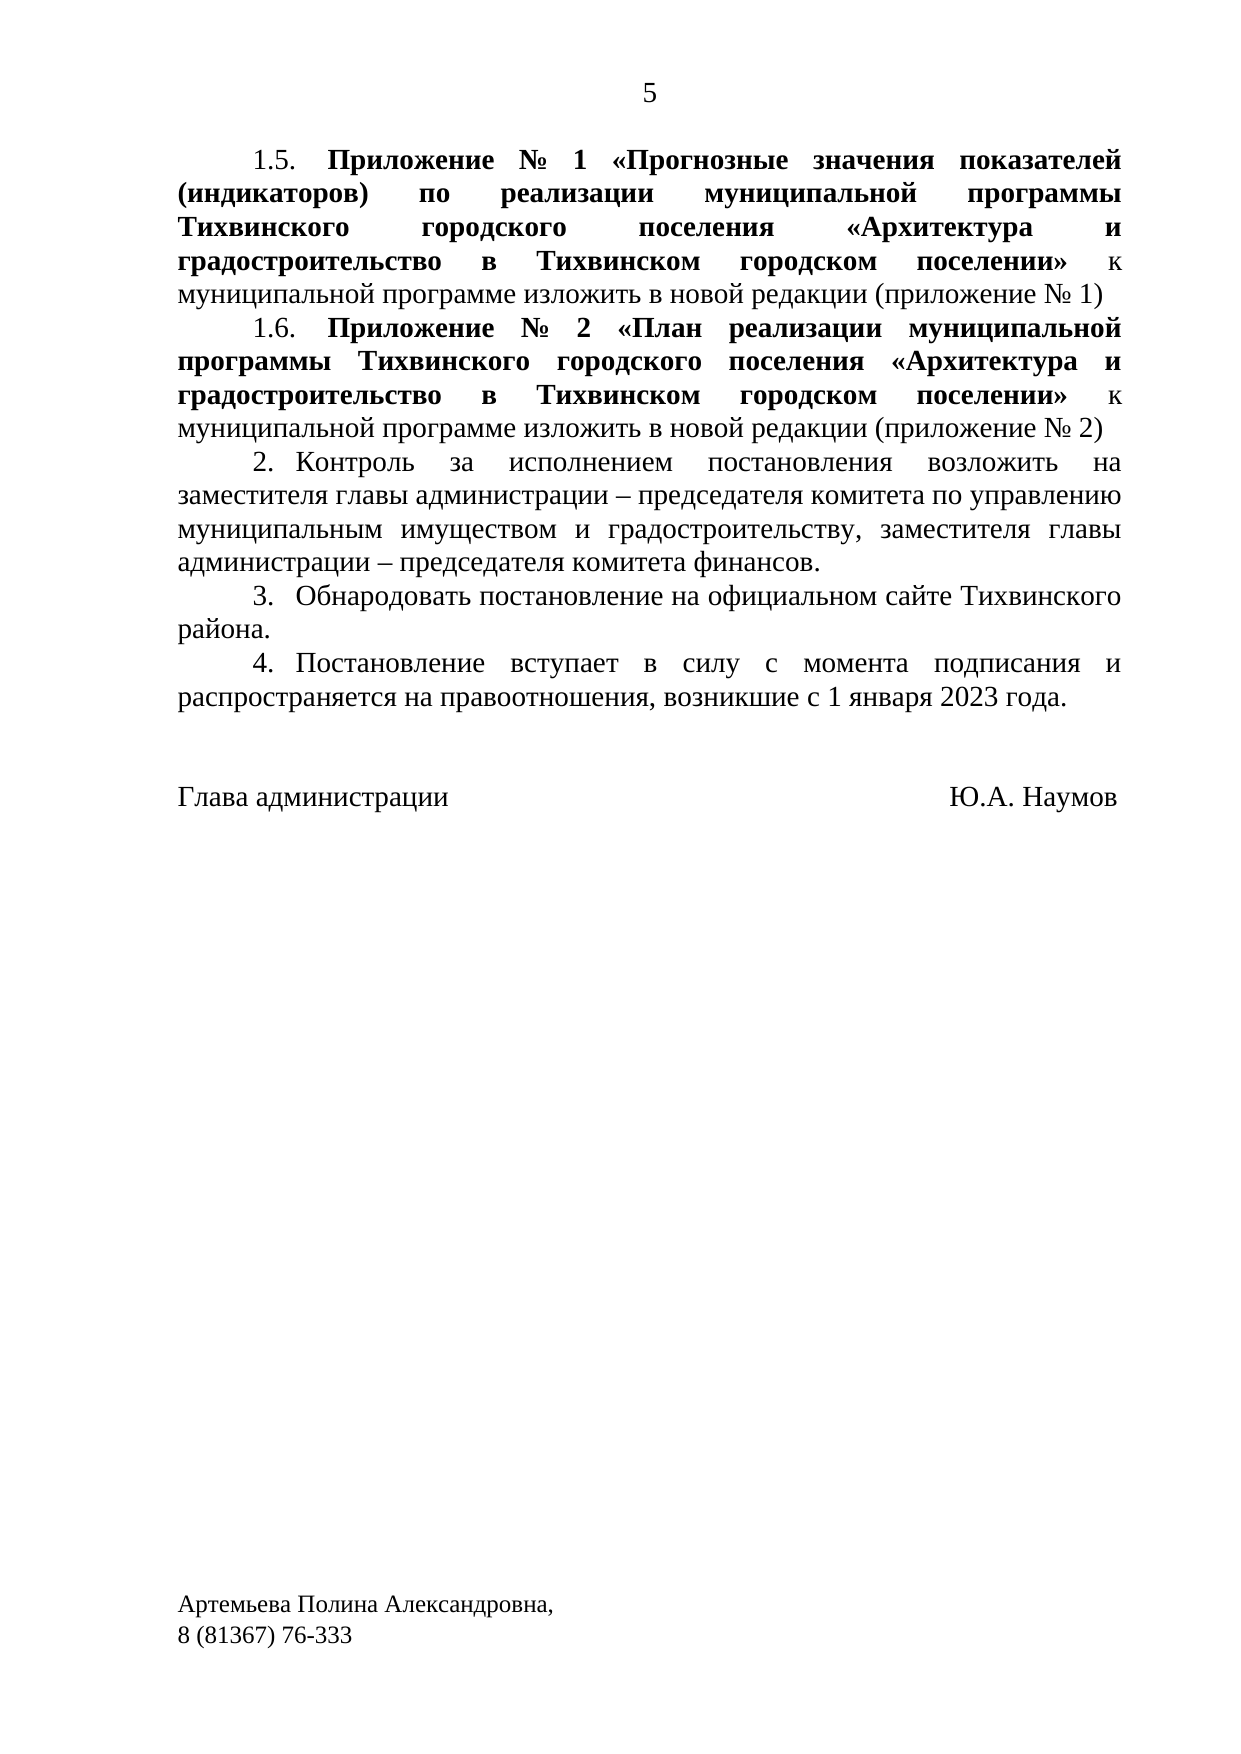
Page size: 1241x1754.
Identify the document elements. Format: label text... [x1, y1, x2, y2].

list Приложение № 2 «План реализации муниципальной программы Тихвинского городского поселения «Архитектура и градостроительство в Тихвинском городском поселении» к муниципальной программе изложить в новой редакции (приложение № 2) [177, 310, 1122, 444]
text Артемьева Полина Александровна, [177, 1589, 1122, 1618]
text Глава администрации Ю.А. Наумов [177, 779, 1122, 813]
list Постановление вступает в силу с момента подписания и распространяется на правоотношения, возникшие с 1 января 2023 года. [177, 645, 1122, 712]
list Приложение № 1 «Прогнозные значения показателей (индикаторов) по реализации муниципальной программы Тихвинского городского поселения «Архитектура и градостроительство в Тихвинском городском поселении» к муниципальной программе изложить в новой редакции (приложение № 1) [177, 142, 1122, 310]
list Контроль за исполнением постановления возложить на заместителя главы администрации – председателя комитета по управлению муниципальным имуществом и градостроительству, заместителя главы администрации – председателя комитета финансов. [177, 444, 1122, 578]
list Обнародовать постановление на официальном сайте Тихвинского района. [177, 578, 1122, 645]
text 8 (81367) 76-333 [177, 1620, 1122, 1649]
